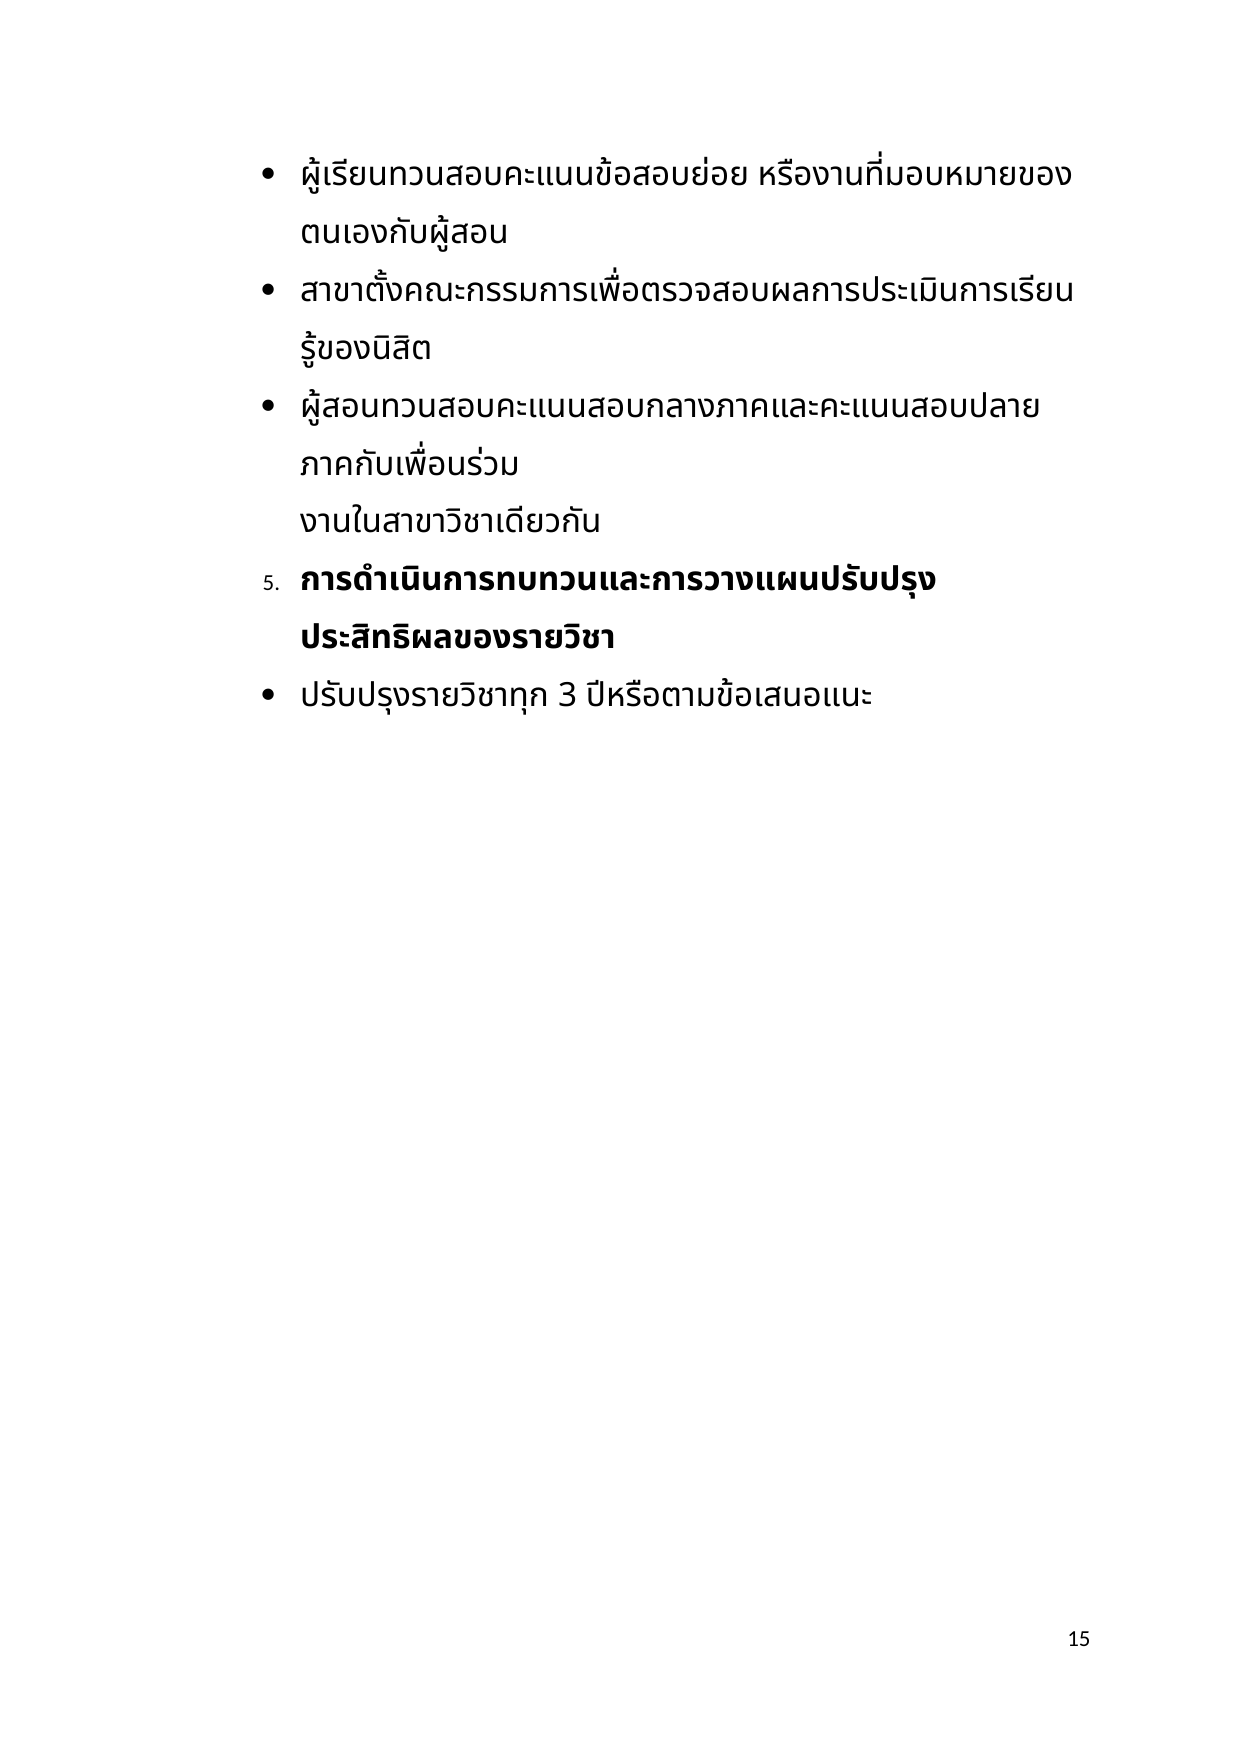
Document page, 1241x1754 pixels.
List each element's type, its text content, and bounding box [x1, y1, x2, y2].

list การดำเนินการทบทวนและการวางแผนปรับปรุงประสิทธิผลของรายวิชา [262, 555, 1090, 664]
list ผู้สอนทวนสอบคะแนนสอบกลางภาคและคะแนนสอบปลายภาคกับเพื่อนร่วม [262, 382, 1090, 490]
list ผู้เรียนทวนสอบคะแนนข้อสอบย่อย หรืองานที่มอบหมายของตนเองกับผู้สอน [262, 150, 1090, 258]
list ปรับปรุงรายวิชาทุก 3 ปีหรือตามข้อเสนอแนะ [262, 671, 1090, 722]
list สาขาตั้งคณะกรรมการเพื่อตรวจสอบผลการประเมินการเรียนรู้ของนิสิต [262, 266, 1090, 374]
list งานในสาขาวิชาเดียวกัน [300, 497, 1090, 548]
